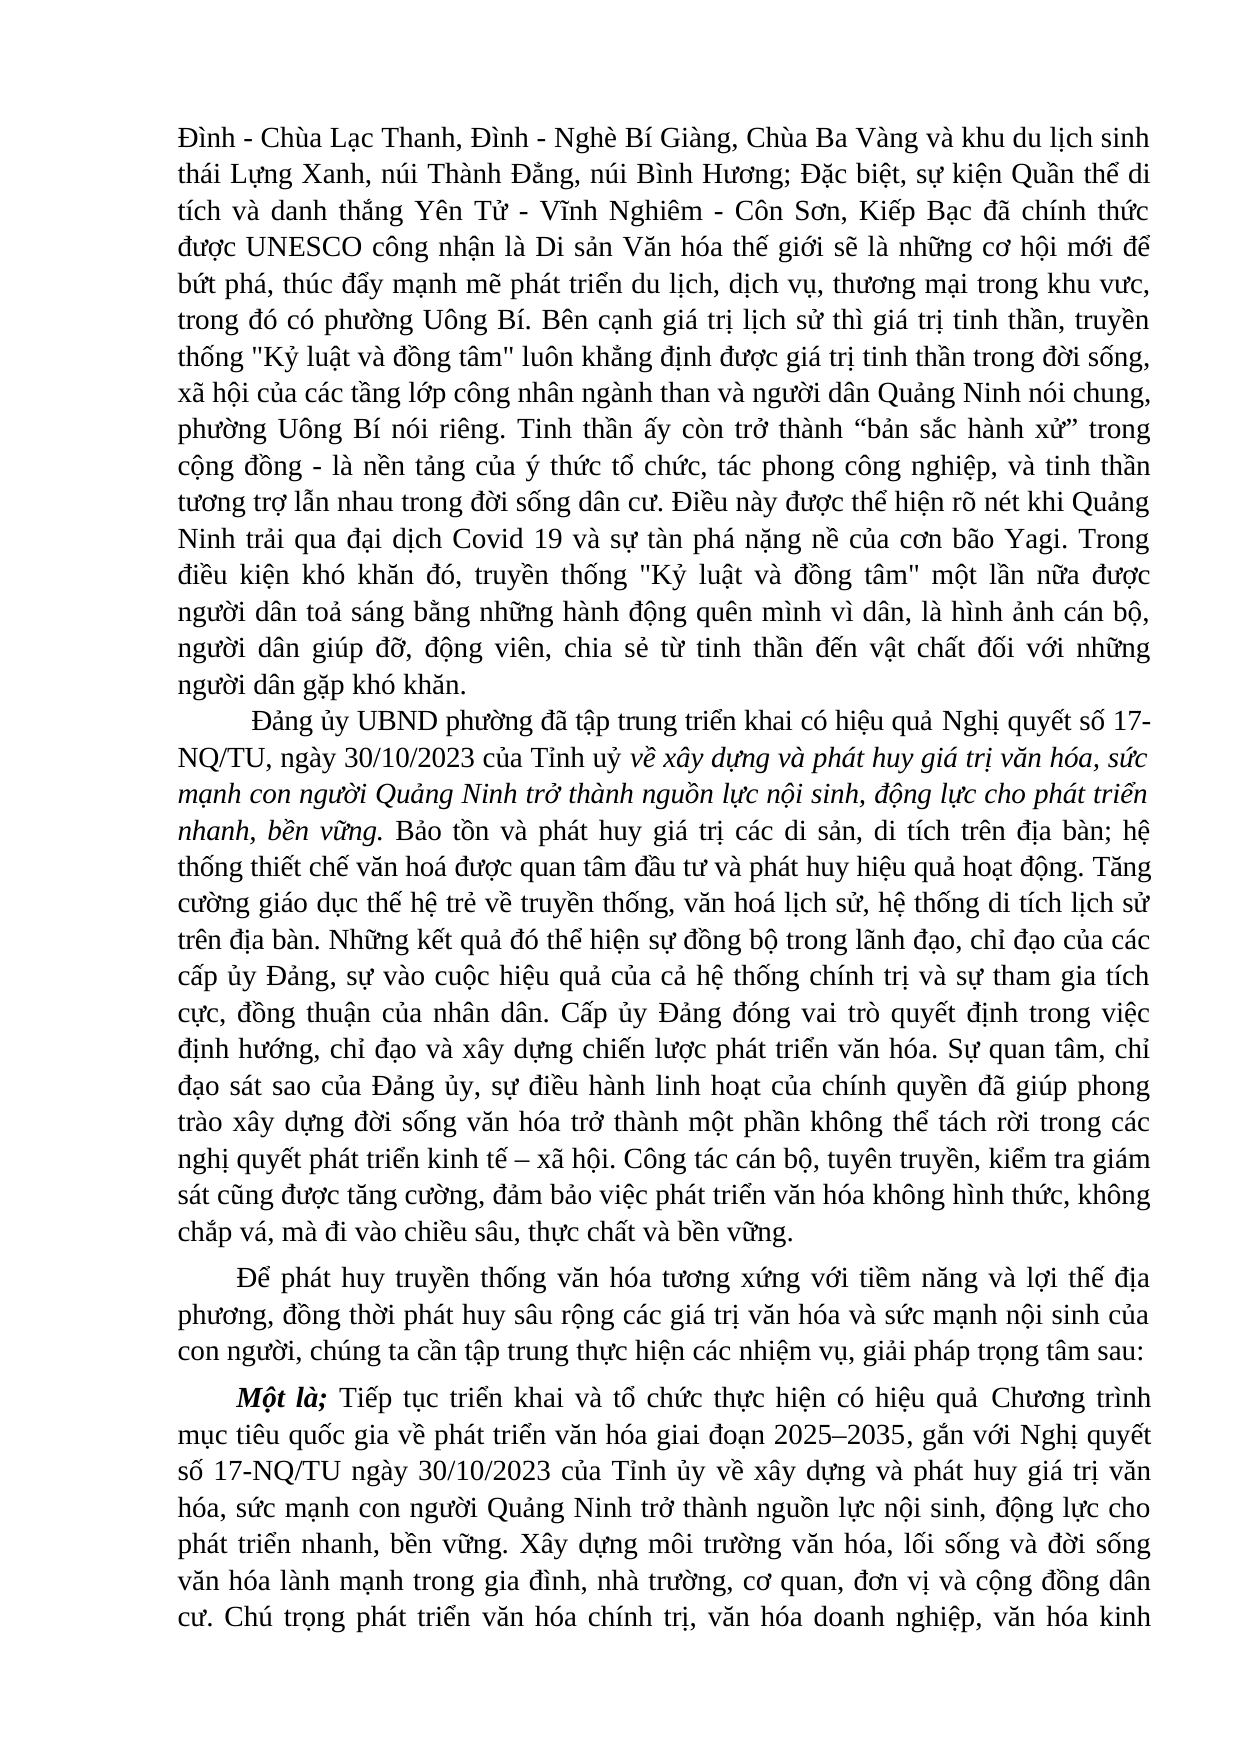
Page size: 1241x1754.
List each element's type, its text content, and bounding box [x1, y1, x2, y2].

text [177, 118, 1152, 701]
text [177, 1378, 1152, 1634]
text Đảng ủy UBND phường đã tập trung triển khai có hiệu quả Nghị quyết số 17-NQ/TU, ngày 30/10/2023 của Tỉnh uỷ về xây dựng và phát huy giá trị văn hóa, sức mạnh con người Quảng Ninh trở thành nguồn lực nội sinh, động lực cho phát triển nhanh, bền vững. Bảo tồn và phát huy giá trị các di sản, di tích trên địa bàn; hệ thống thiết chế văn hoá được quan tâm đầu tư và phát huy hiệu quả hoạt động. Tăng cường giáo dục thế hệ trẻ về truyền thống, văn hoá lịch sử, hệ thống di tích lịch sử trên địa bàn. Những kết quả đó thể hiện sự đồng bộ trong lãnh đạo, chỉ đạo của các cấp ủy Đảng, sự vào cuộc hiệu quả của cả hệ thống chính trị và sự tham gia tích cực, đồng thuận của nhân dân. Cấp ủy Đảng đóng vai trò quyết định trong việc định hướng, chỉ đạo và xây dựng chiến lược phát triển văn hóa. Sự quan tâm, chỉ đạo sát sao của Đảng ủy, sự điều hành linh hoạt của chính quyền đã giúp phong trào xây dựng đời sống văn hóa trở thành một phần không thể tách rời trong các nghị quyết phát triển kinh tế – xã hội. Công tác cán bộ, tuyên truyền, kiểm tra giám sát cũng được tăng cường, đảm bảo việc phát triển văn hóa không hình thức, không chắp vá, mà đi vào chiều sâu, thực chất và bền vững. [177, 701, 1152, 886]
text Đảng ủy UBND phường đã tập trung triển khai có hiệu quả Nghị quyết số 17-NQ/TU, ngày 30/10/2023 của Tỉnh uỷ về xây dựng và phát huy giá trị văn hóa, sức mạnh con người Quảng Ninh trở thành nguồn lực nội sinh, động lực cho phát triển nhanh, bền vững. Bảo tồn và phát huy giá trị các di sản, di tích trên địa bàn; hệ thống thiết chế văn hoá được quan tâm đầu tư và phát huy hiệu quả hoạt động. Tăng cường giáo dục thế hệ trẻ về truyền thống, văn hoá lịch sử, hệ thống di tích lịch sử trên địa bàn. Những kết quả đó thể hiện sự đồng bộ trong lãnh đạo, chỉ đạo của các cấp ủy Đảng, sự vào cuộc hiệu quả của cả hệ thống chính trị và sự tham gia tích cực, đồng thuận của nhân dân. Cấp ủy Đảng đóng vai trò quyết định trong việc định hướng, chỉ đạo và xây dựng chiến lược phát triển văn hóa. Sự quan tâm, chỉ đạo sát sao của Đảng ủy, sự điều hành linh hoạt của chính quyền đã giúp phong trào xây dựng đời sống văn hóa trở thành một phần không thể tách rời trong các nghị quyết phát triển kinh tế – xã hội. Công tác cán bộ, tuyên truyền, kiểm tra giám sát cũng được tăng cường, đảm bảo việc phát triển văn hóa không hình thức, không chắp vá, mà đi vào chiều sâu, thực chất và bền vững. [177, 919, 1152, 1248]
text Để phát huy truyền thống văn hóa tương xứng với tiềm năng và lợi thế địa phương, đồng thời phát huy sâu rộng các giá trị văn hóa và sức mạnh nội sinh của con người, chúng ta cần tập trung thực hiện các nhiệm vụ, giải pháp trọng tâm sau: [177, 1259, 1152, 1368]
